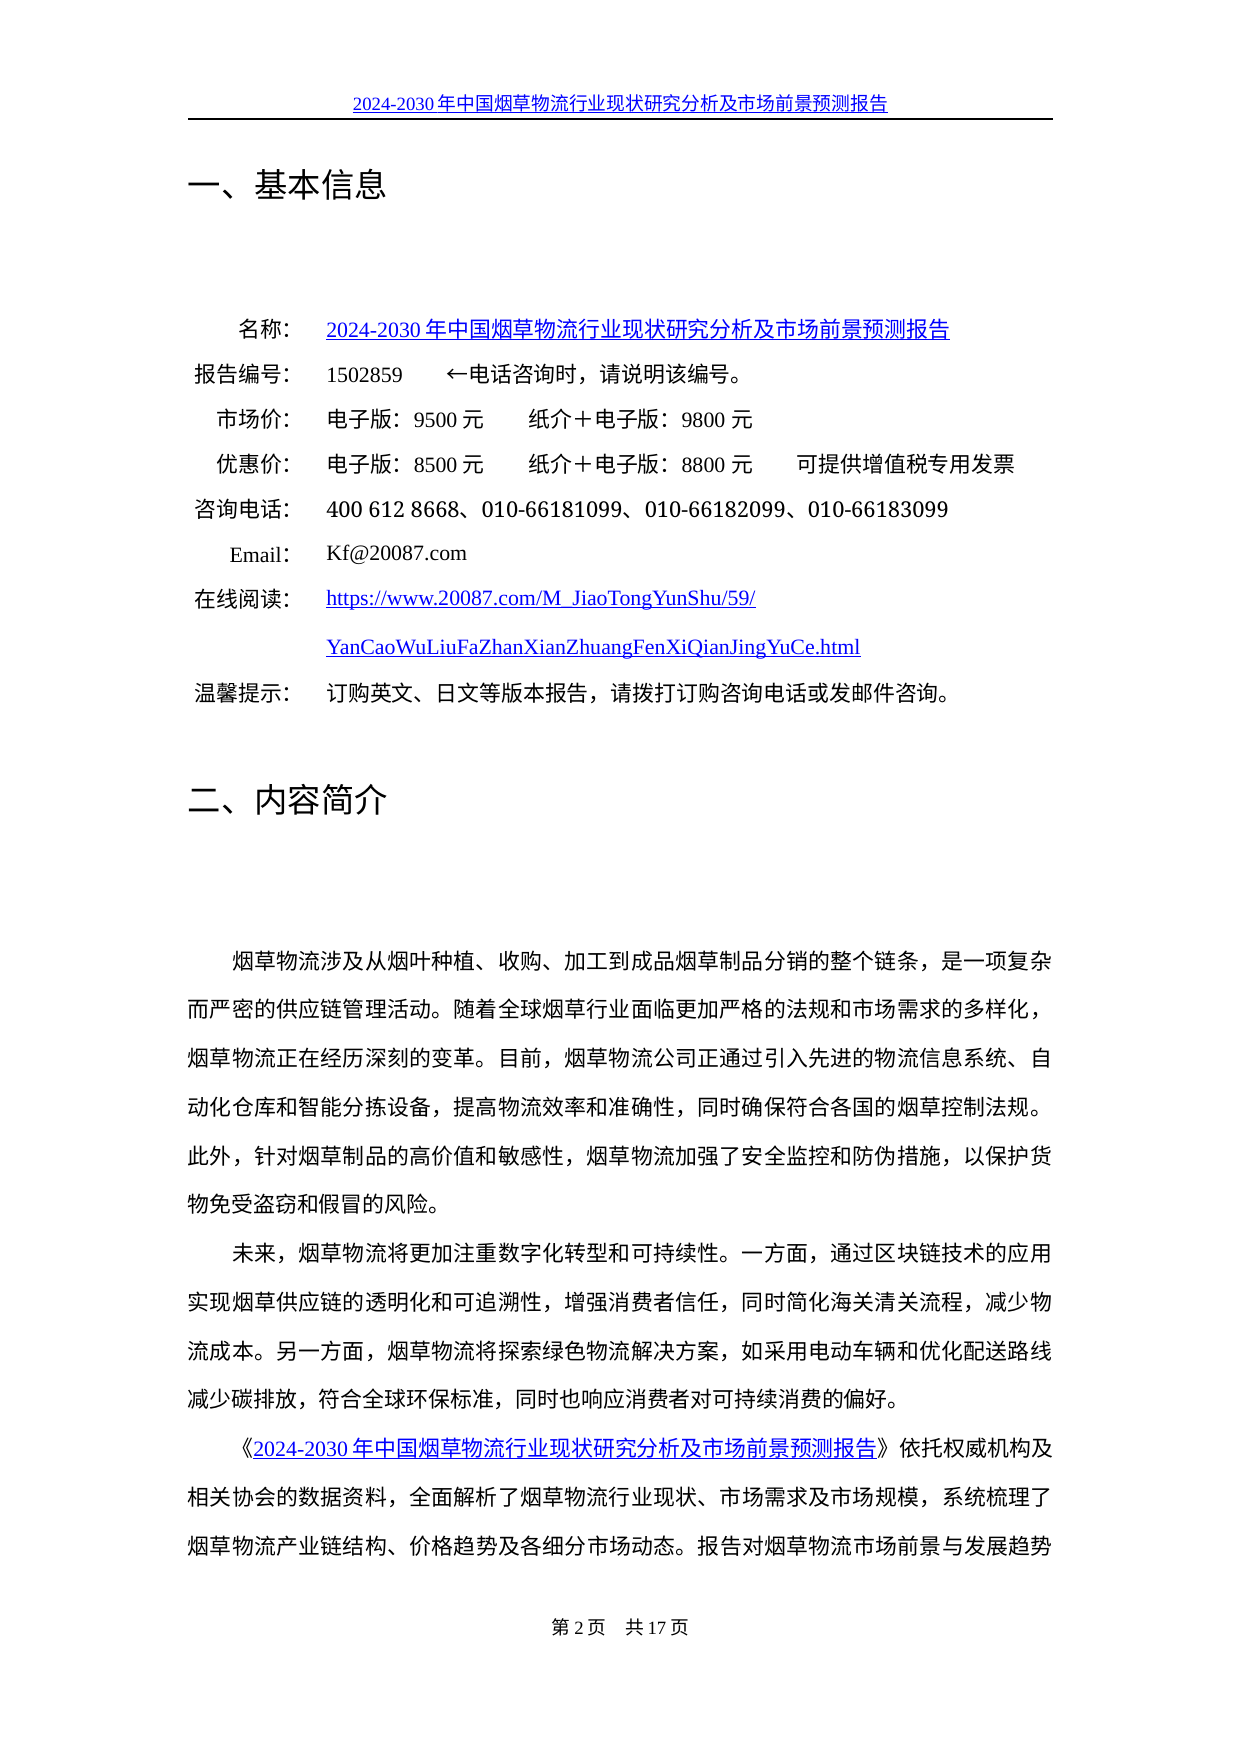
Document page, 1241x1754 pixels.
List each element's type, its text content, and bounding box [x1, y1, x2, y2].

table_cell Kf@20087.com [315, 537, 1073, 582]
table_cell 温馨提示： [167, 675, 315, 720]
table_cell 订购英文、日文等版本报告，请拨打订购咨询电话或发邮件咨询。 [315, 675, 1073, 720]
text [187, 943, 1053, 1561]
table_cell Email： [167, 537, 315, 582]
table_cell 1502859 ←电话咨询时，请说明该编号。 [315, 357, 1073, 402]
table_cell 400 612 8668、010-66181099、010-66182099、010-66183099 [315, 492, 1073, 537]
table_header 名称： [167, 312, 315, 357]
title 二、内容简介 [187, 766, 1053, 831]
title 一、基本信息 [187, 150, 1053, 215]
table_cell 在线阅读： [167, 582, 315, 675]
table_cell 优惠价： [167, 447, 315, 492]
table_header 2024-2030年中国烟草物流行业现状研究分析及市场前景预测报告 [315, 312, 1073, 357]
table_cell [315, 582, 1073, 675]
table_cell 咨询电话： [167, 492, 315, 537]
table_cell 电子版：8500 元 纸介＋电子版：8800 元 可提供增值税专用发票 [315, 447, 1073, 492]
table_cell 报告编号： [167, 357, 315, 402]
table_cell 电子版：9500 元 纸介＋电子版：9800 元 [315, 402, 1073, 447]
table_cell 市场价： [167, 402, 315, 447]
